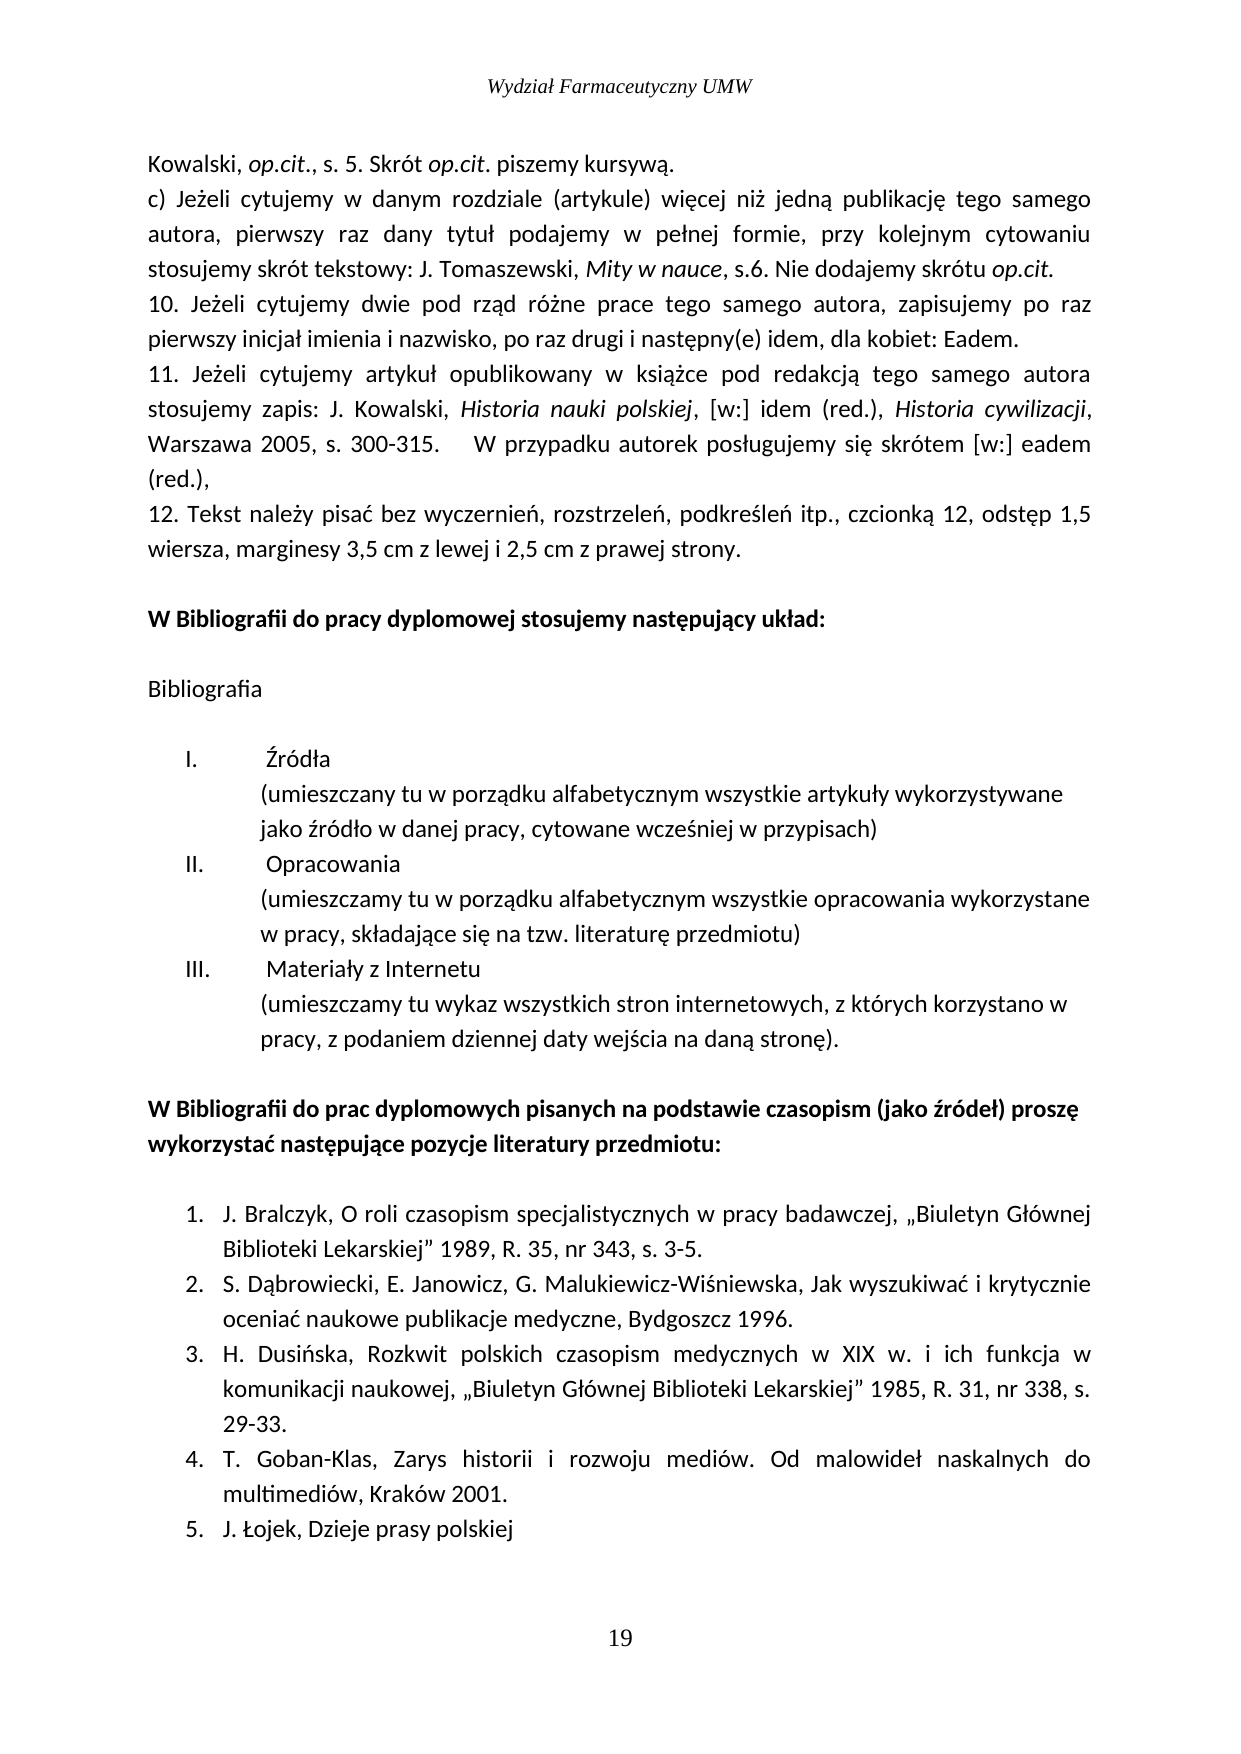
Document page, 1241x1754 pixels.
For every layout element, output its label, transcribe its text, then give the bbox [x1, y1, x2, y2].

text (umieszczamy tu wykaz wszystkich stron internetowych, z których korzystano w pracy, z podaniem dziennej daty wejścia na daną stronę). [260, 988, 1092, 1053]
text (umieszczany tu w porządku alfabetycznym wszystkie artykuły wykorzystywane jako źródło w danej pracy, cytowane wcześniej w przypisach) [260, 778, 1092, 843]
text c) Jeżeli cytujemy w danym rozdziale (artykule) więcej niż jedną publikację tego samego autora, pierwszy raz dany tytuł podajemy w pełnej formie, przy kolejnym cytowaniu stosujemy skrót tekstowy: J. Tomaszewski, Mity w nauce, s.6. Nie dodajemy skrótu op.cit. [148, 183, 1092, 283]
list H. Dusińska, Rozkwit polskich czasopism medycznych w XIX w. i ich funkcja w komunikacji naukowej, „Biuletyn Głównej Biblioteki Lekarskiej” 1985, R. 31, nr 338, s. 29-33. [185, 1338, 1092, 1438]
subtitle W Bibliografii do pracy dyplomowej stosujemy następujący układ: [148, 603, 1091, 633]
text (umieszczamy tu w porządku alfabetycznym wszystkie opracowania wykorzystane w pracy, składające się na tzw. literaturę przedmiotu) [260, 883, 1092, 948]
text 12. Tekst należy pisać bez wyczernień, rozstrzeleń, podkreśleń itp., czcionką 12, odstęp 1,5 wiersza, marginesy 3,5 cm z lewej i 2,5 cm z prawej strony. [148, 498, 1092, 563]
list S. Dąbrowiecki, E. Janowicz, G. Malukiewicz-Wiśniewska, Jak wyszukiwać i krytycznie oceniać naukowe publikacje medyczne, Bydgoszcz 1996. [185, 1268, 1092, 1333]
list J. Łojek, Dzieje prasy polskiej [185, 1513, 1092, 1543]
list Źródła [185, 743, 1092, 773]
text 10. Jeżeli cytujemy dwie pod rząd różne prace tego samego autora, zapisujemy po raz pierwszy inicjał imienia i nazwisko, po raz drugi i następny(e) idem, dla kobiet: Eadem. [148, 288, 1092, 353]
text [148, 148, 1092, 178]
subtitle W Bibliografii do prac dyplomowych pisanych na podstawie czasopism (jako źródeł) proszę wykorzystać następujące pozycje literatury przedmiotu: [148, 1093, 1091, 1158]
list J. Bralczyk, O roli czasopism specjalistycznych w pracy badawczej, „Biuletyn Głównej Biblioteki Lekarskiej” 1989, R. 35, nr 343, s. 3-5. [185, 1198, 1092, 1263]
list Opracowania [185, 848, 1092, 878]
list Materiały z Internetu [185, 953, 1092, 983]
text Bibliografia [148, 673, 1092, 703]
list T. Goban-Klas, Zarys historii i rozwoju mediów. Od malowideł naskalnych do multimediów, Kraków 2001. [185, 1443, 1092, 1508]
text 11. Jeżeli cytujemy artykuł opublikowany w książce pod redakcją tego samego autora stosujemy zapis: J. Kowalski, Historia nauki polskiej, [w:] idem (red.), Historia cywilizacji, Warszawa 2005, s. 300-315. W przypadku autorek posługujemy się skrótem [w:] eadem (red.), [148, 358, 1092, 493]
